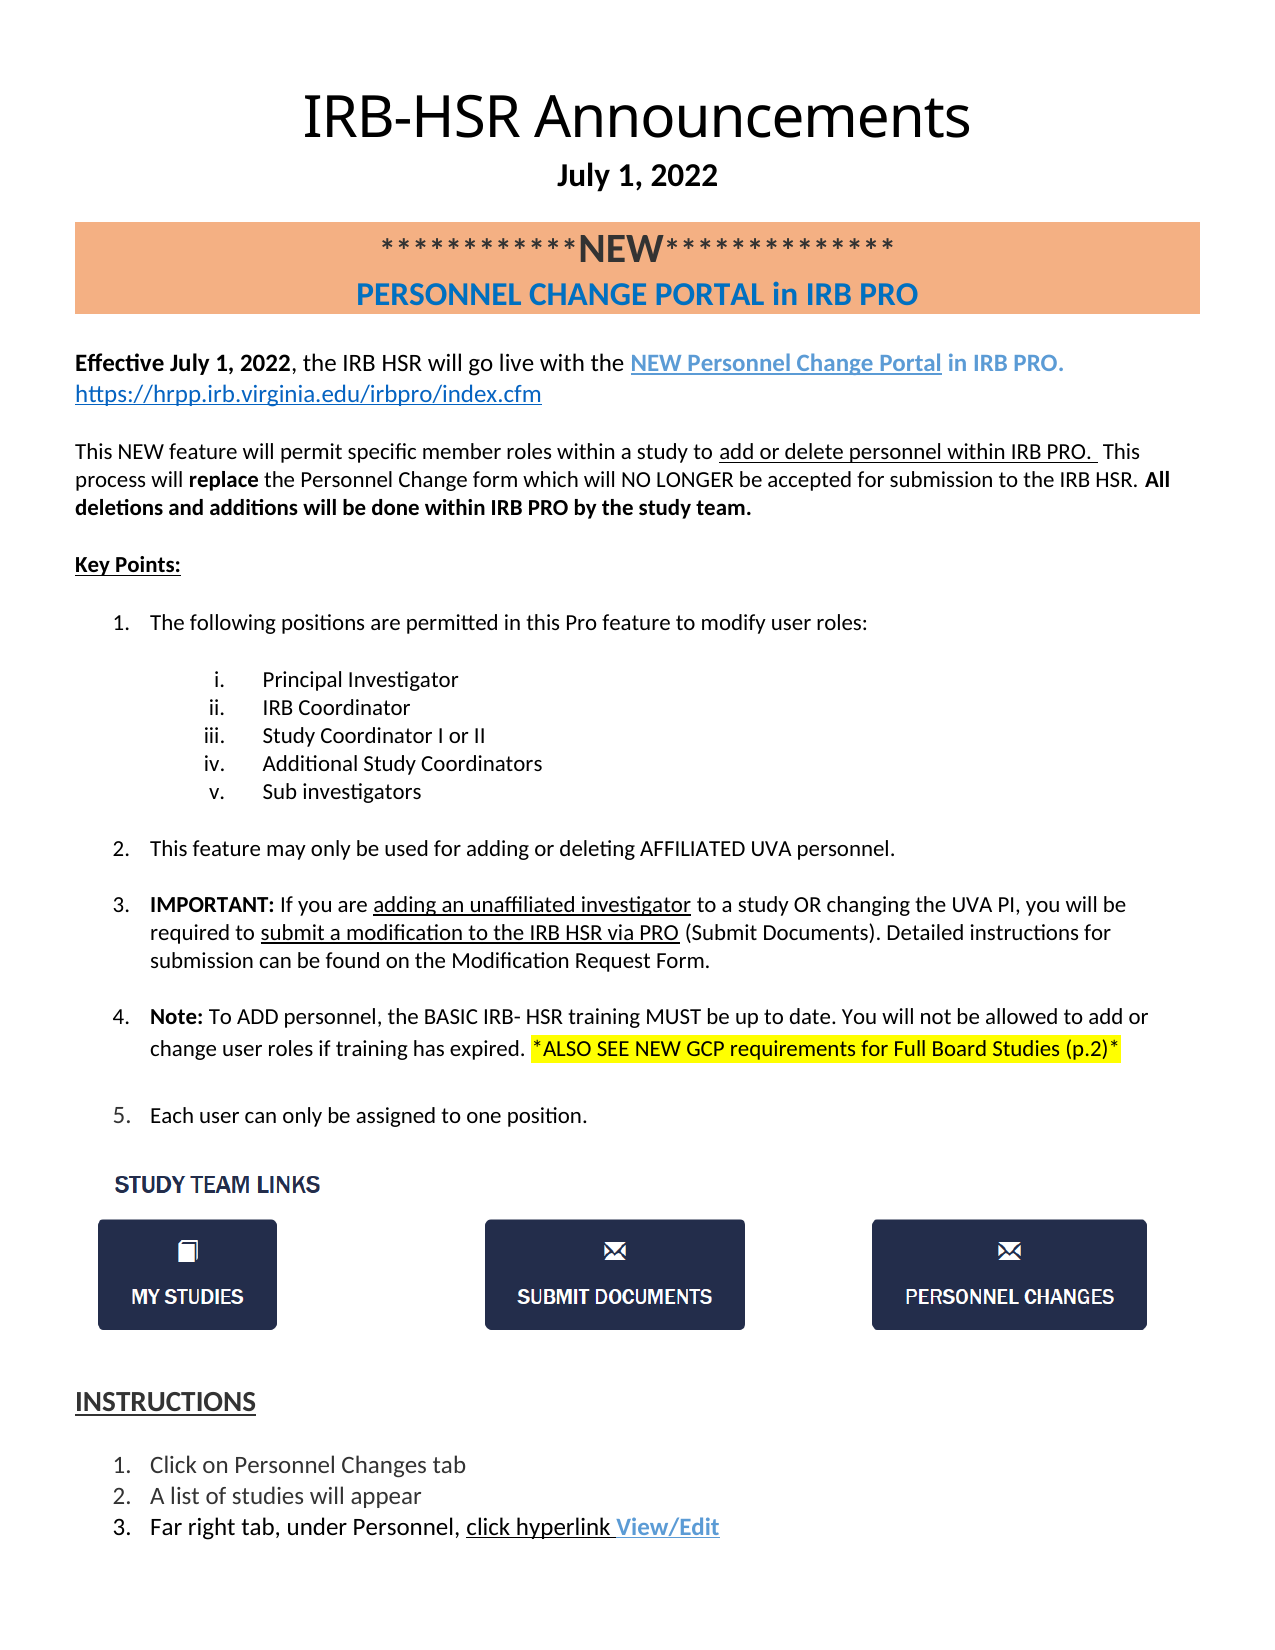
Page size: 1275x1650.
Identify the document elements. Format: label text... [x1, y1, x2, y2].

list Note: To ADD personnel, the BASIC IRB- HSR training MUST be up to date. You will not be allowed to add or change user roles if training has expired. *ALSO SEE NEW GCP requirements for Full Board Studies (p.2)* [112, 1002, 1200, 1063]
text INSTRUCTIONS [75, 1383, 1200, 1419]
list IMPORTANT: If you are adding an unaffiliated investigator to a study OR changing the UVA PI, you will be required to submit a modification to the IRB HSR via PRO (Submit Documents). Detailed instructions for submission can be found on the Modification Request Form. [112, 890, 1200, 974]
list Additional Study Coordinators [225, 749, 1200, 777]
title IRB-HSR Announcements [75, 75, 1200, 154]
list Far right tab, under Personnel, click hyperlink View/Edit [112, 1511, 1200, 1541]
text Key Points: [75, 551, 1200, 579]
text July 1, 2022 [75, 154, 1200, 195]
text Effective July 1, 2022, the IRB HSR will go live with the NEW Personnel Change Portal in IRB PRO. [75, 347, 1200, 378]
list The following positions are permitted in this Pro feature to modify user roles: [112, 608, 1200, 636]
list Study Coordinator I or II [225, 721, 1200, 749]
picture [75, 1160, 1200, 1348]
list IRB Coordinator [225, 693, 1200, 721]
text https://hrpp.irb.virginia.edu/irbpro/index.cfm [75, 378, 1200, 408]
list Principal Investigator [225, 665, 1200, 693]
list Click on Personnel Changes tab [112, 1449, 1200, 1480]
text ************NEW************** [75, 222, 1200, 273]
list A list of studies will appear [112, 1480, 1200, 1511]
text PERSONNEL CHANGE PORTAL in IRB PRO [75, 273, 1200, 314]
text This NEW feature will permit specific member roles within a study to add or delete personnel within IRB PRO. This process will replace the Personnel Change form which will NO LONGER be accepted for submission to the IRB HSR. All deletions and additions will be done within IRB PRO by the study team. [75, 437, 1200, 521]
list Sub investigators [225, 777, 1200, 805]
list This feature may only be used for adding or deleting AFFILIATED UVA personnel. [112, 834, 1200, 862]
list Each user can only be assigned to one position. [112, 1099, 1200, 1129]
